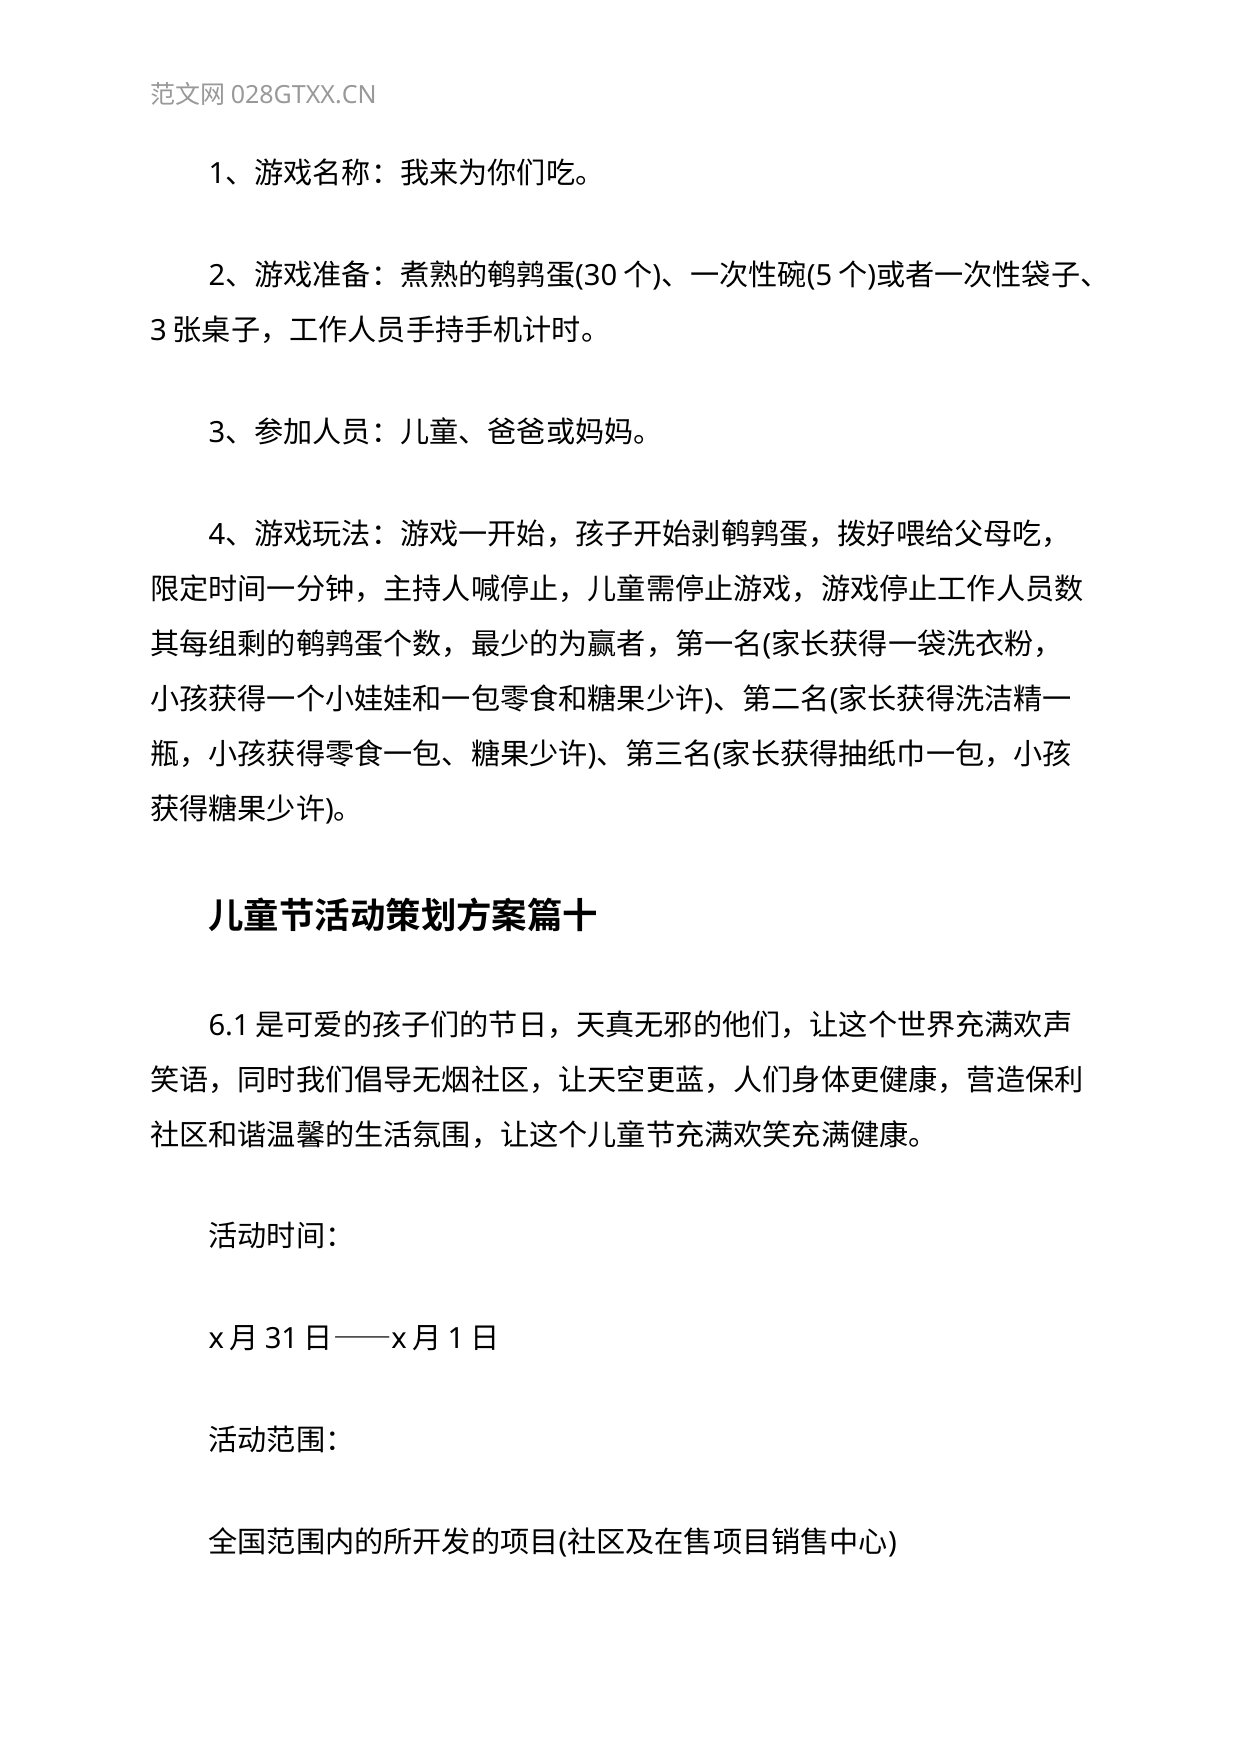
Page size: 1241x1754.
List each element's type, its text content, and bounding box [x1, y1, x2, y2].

text 2、游戏准备：煮熟的鹌鹑蛋(30个)、一次性碗(5个)或者一次性袋子、3张桌子，工作人员手持手机计时。 [150, 252, 1090, 349]
text 3、参加人员：儿童、爸爸或妈妈。 [150, 409, 1090, 451]
text 全国范围内的所开发的项目(社区及在售项目销售中心) [150, 1518, 1090, 1561]
text 1、游戏名称：我来为你们吃。 [150, 150, 1090, 192]
text 儿童节活动策划方案篇十 [150, 888, 1090, 939]
text 4、游戏玩法：游戏一开始，孩子开始剥鹌鹑蛋，拨好喂给父母吃，限定时间一分钟，主持人喊停止，儿童需停止游戏，游戏停止工作人员数其每组剩的鹌鹑蛋个数，最少的为赢者，第一名(家长获得一袋洗衣粉，小孩获得一个小娃娃和一包零食和糖果少许)、第二名(家长获得洗洁精一瓶，小孩获得零食一包、糖果少许)、第三名(家长获得抽纸巾一包，小孩获得糖果少许)。 [150, 511, 1090, 828]
text 活动范围： [150, 1417, 1090, 1459]
text 活动时间： [150, 1213, 1090, 1255]
text x月31日——x月1日 [150, 1315, 1090, 1357]
text 6.1是可爱的孩子们的节日，天真无邪的他们，让这个世界充满欢声笑语，同时我们倡导无烟社区，让天空更蓝，人们身体更健康，营造保利社区和谐温馨的生活氛围，让这个儿童节充满欢笑充满健康。 [150, 1001, 1090, 1153]
